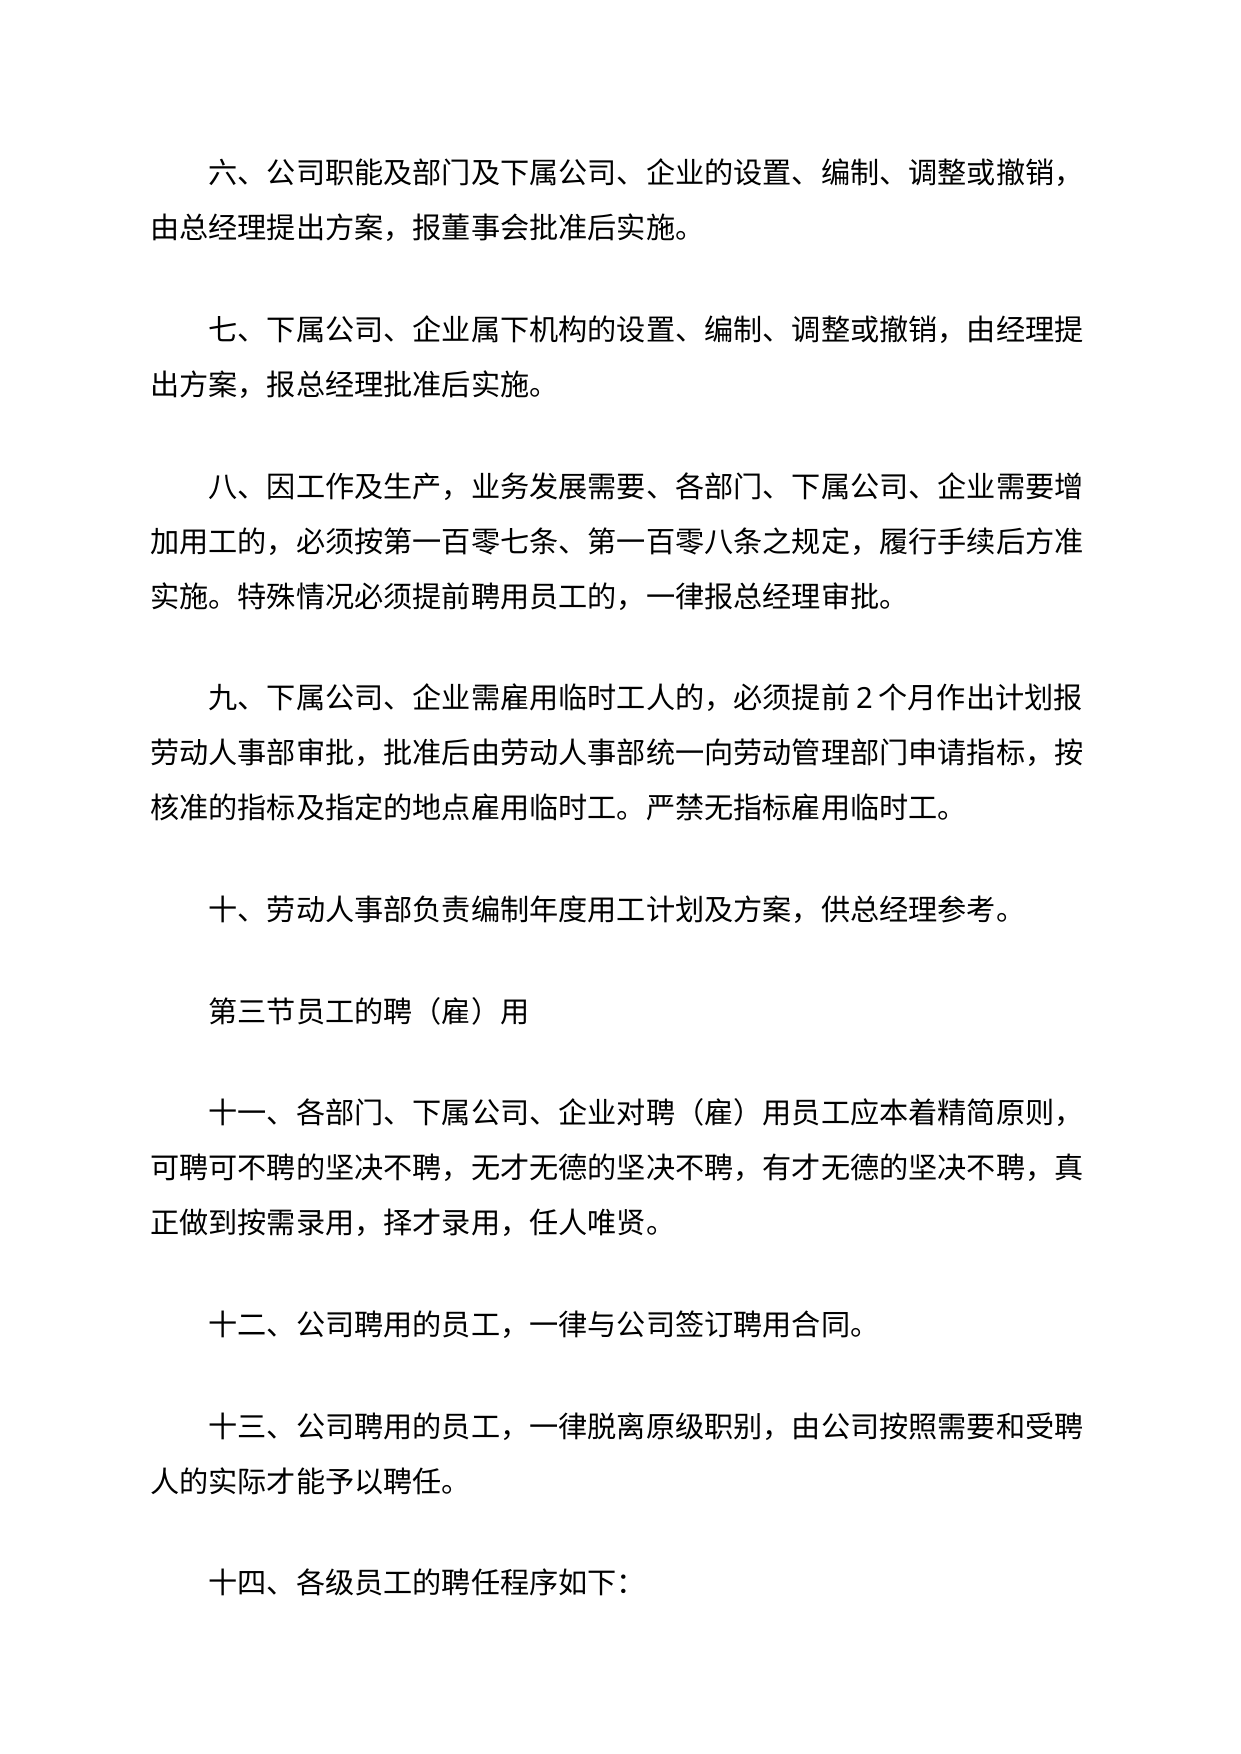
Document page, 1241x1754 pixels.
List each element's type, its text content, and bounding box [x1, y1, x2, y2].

text 第三节员工的聘（雇）用 [150, 988, 1090, 1031]
text 十二、公司聘用的员工，一律与公司签订聘用合同。 [150, 1302, 1090, 1344]
text 八、因工作及生产，业务发展需要、各部门、下属公司、企业需要增加用工的，必须按第一百零七条、第一百零八条之规定，履行手续后方准实施。特殊情况必须提前聘用员工的，一律报总经理审批。 [150, 463, 1090, 615]
text 九、下属公司、企业需雇用临时工人的，必须提前2个月作出计划报劳动人事部审批，批准后由劳动人事部统一向劳动管理部门申请指标，按核准的指标及指定的地点雇用临时工。严禁无指标雇用临时工。 [150, 675, 1090, 827]
text 十一、各部门、下属公司、企业对聘（雇）用员工应本着精简原则，可聘可不聘的坚决不聘，无才无德的坚决不聘，有才无德的坚决不聘，真正做到按需录用，择才录用，任人唯贤。 [150, 1090, 1090, 1242]
text 十、劳动人事部负责编制年度用工计划及方案，供总经理参考。 [150, 887, 1090, 929]
text 十四、各级员工的聘任程序如下： [150, 1560, 1090, 1602]
text 七、下属公司、企业属下机构的设置、编制、调整或撤销，由经理提出方案，报总经理批准后实施。 [150, 307, 1090, 404]
text 十三、公司聘用的员工，一律脱离原级职别，由公司按照需要和受聘人的实际才能予以聘任。 [150, 1403, 1090, 1501]
text 六、公司职能及部门及下属公司、企业的设置、编制、调整或撤销，由总经理提出方案，报董事会批准后实施。 [150, 150, 1090, 247]
